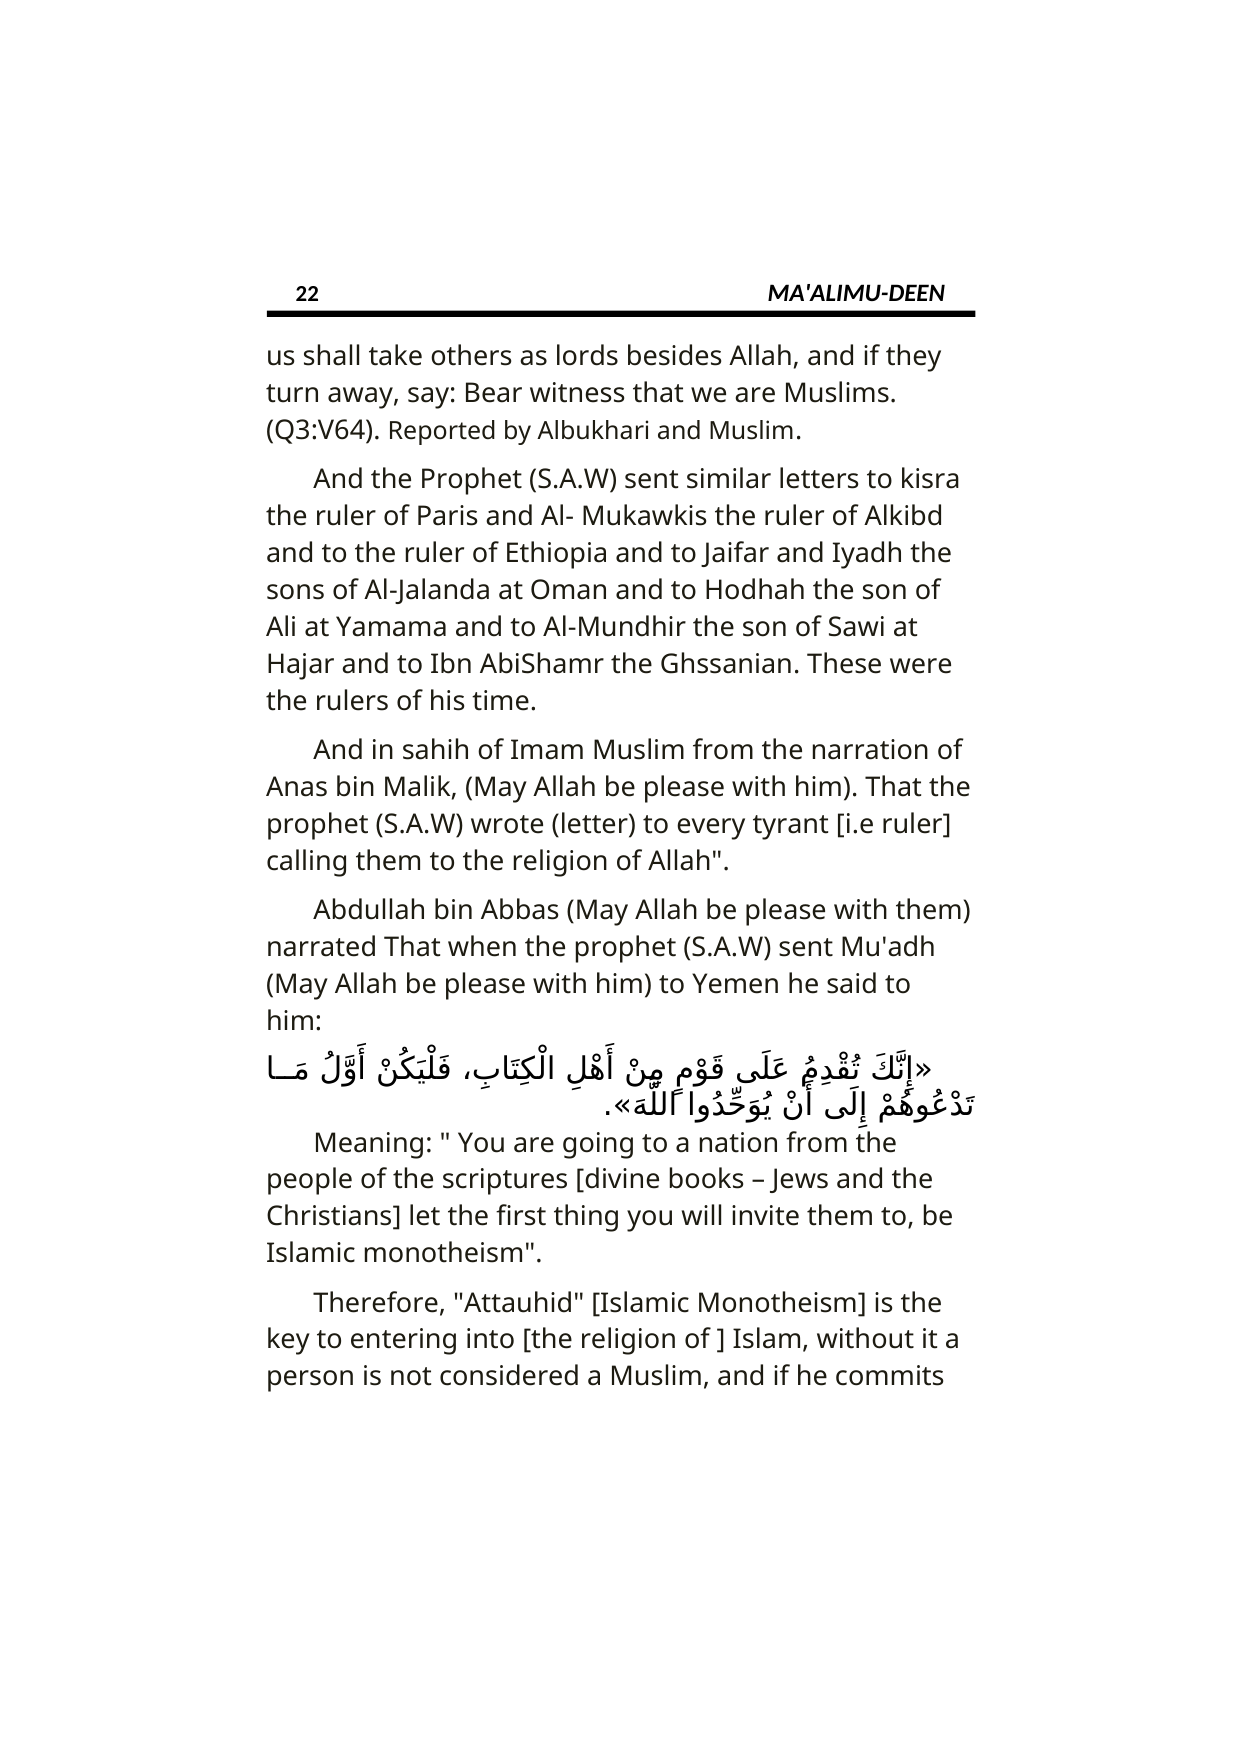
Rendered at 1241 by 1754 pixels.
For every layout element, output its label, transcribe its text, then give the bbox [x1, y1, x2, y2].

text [266, 1283, 974, 1394]
text Meaning: " You are going to a nation from the people of the scriptures [divine books – Jews and the Christians] let the first thing you will invite them to, be Islamic monotheism". [266, 1123, 974, 1271]
text And the Prophet (S.A.W) sent similar letters to kisra the ruler of Paris and Al- Mukawkis the ruler of Alkibd and to the ruler of Ethiopia and to Jaifar and Iyadh the sons of Al-Jalanda at Oman and to Hodhah the son of Ali at Yamama and to Al-Mundhir the son of Sawi at Hajar and to Ibn AbiShamr the Ghssanian. These were the rulers of his time. [266, 460, 974, 718]
text «إِنَّكَ تُقْدِمُ عَلَى قَوْمٍ مِنْ أَهْلِ الْكِتَابِ، فَلْيَكُنْ أَوَّلُ مَا تَدْعُوهُمْ إِلَى أَنْ يُوَحِّدُوا اللَّهَ». [266, 1050, 974, 1123]
text Abdullah bin Abbas (May Allah be please with them) narrated That when the prophet (S.A.W) sent Mu'adh (May Allah be please with him) to Yemen he said to him: [266, 890, 974, 1038]
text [266, 337, 974, 447]
text And in sahih of Imam Muslim from the narration of Anas bin Malik, (May Allah be please with him). That the prophet (S.A.W) wrote (letter) to every tyrant [i.e ruler] calling them to the religion of Allah". [266, 730, 974, 878]
